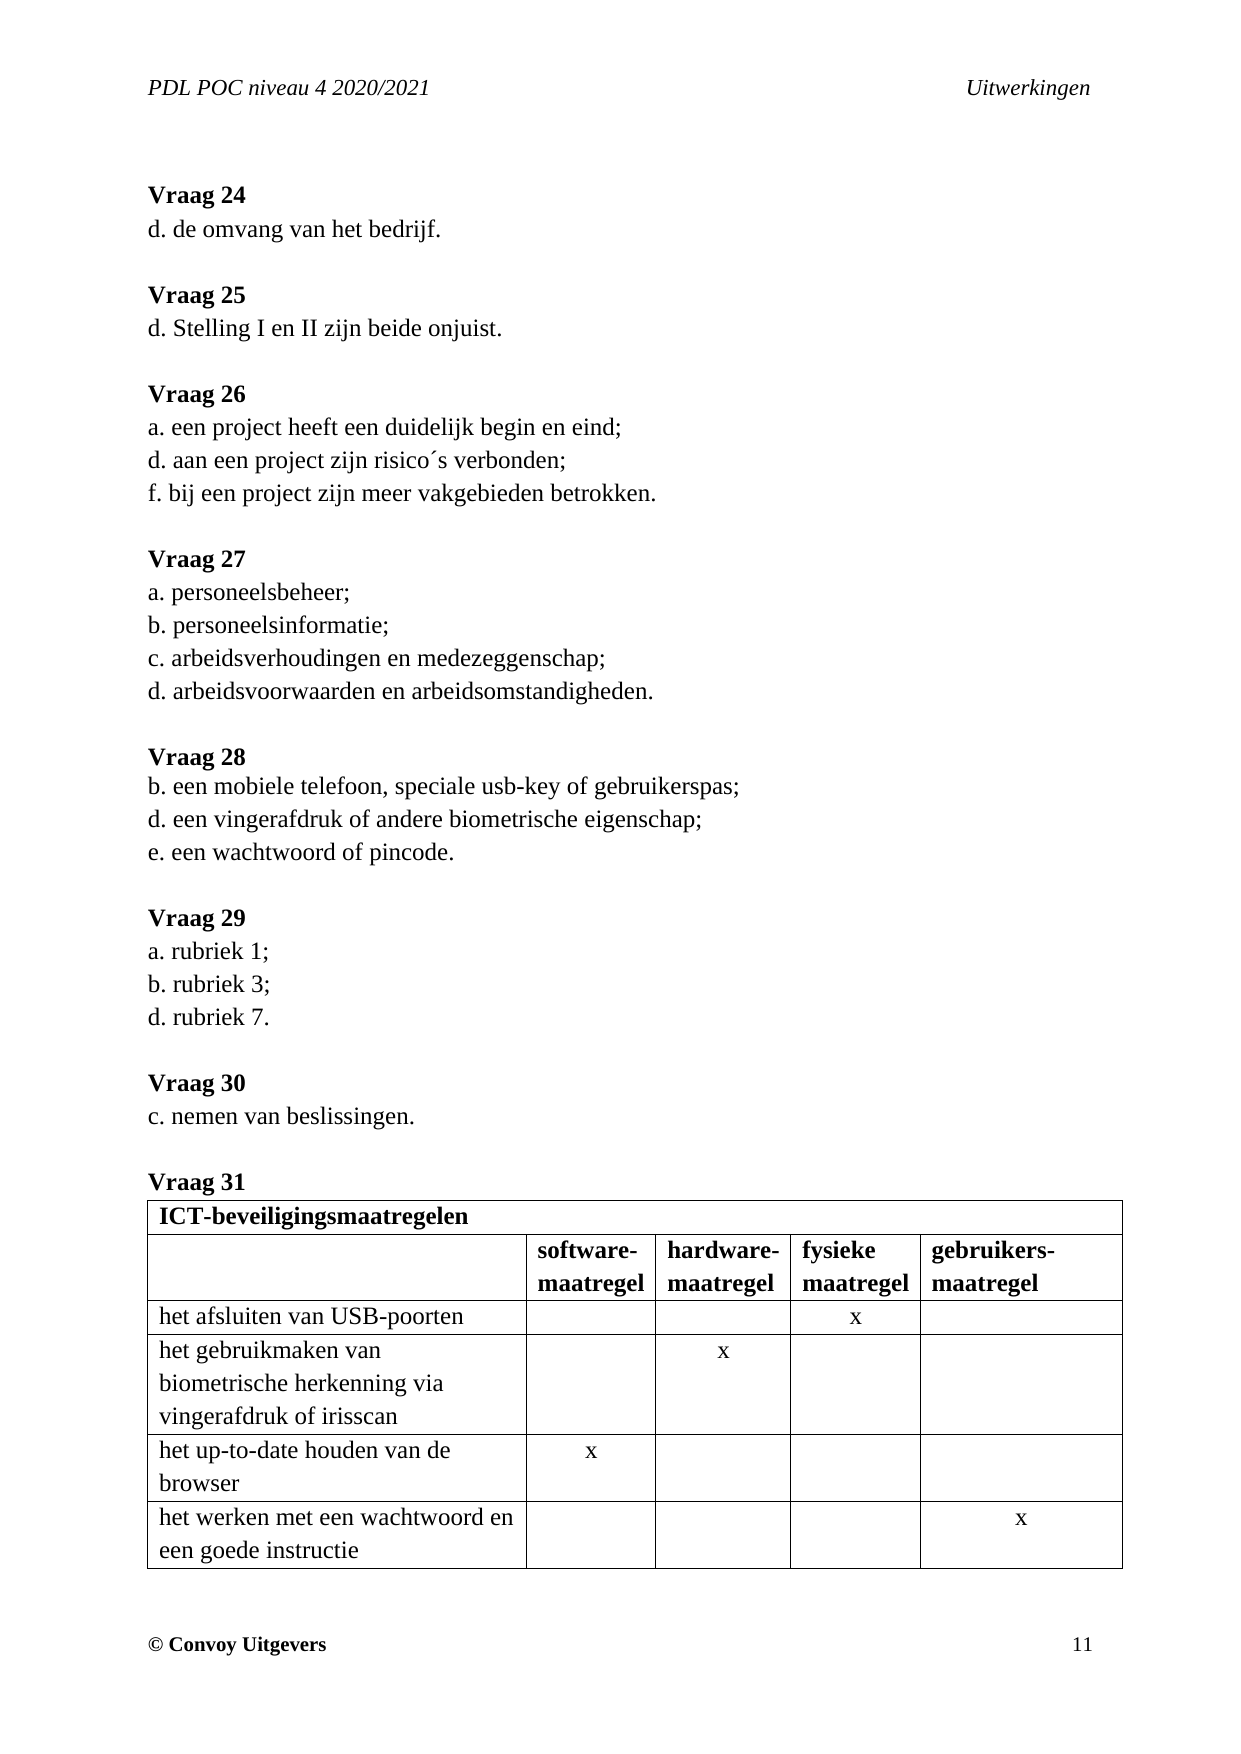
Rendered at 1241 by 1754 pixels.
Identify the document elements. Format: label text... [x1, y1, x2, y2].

text d. arbeidsvoorwaarden en arbeidsomstandigheden. [148, 676, 1093, 705]
text b. een mobiele telefoon, speciale usb-key of gebruikerspas; [148, 771, 1093, 799]
text a. een project heeft een duidelijk begin en eind; [148, 412, 1093, 441]
table_cell [791, 1335, 920, 1434]
text Vraag 25 [148, 280, 1093, 308]
text Vraag 27 [148, 544, 1093, 573]
table_cell [921, 1335, 1122, 1434]
text a. rubriek 1; [148, 936, 1093, 964]
table_cell [791, 1435, 920, 1501]
text d. Stelling I en II zijn beide onjuist. [148, 313, 1093, 341]
text f. bij een project zijn meer vakgebieden betrokken. [148, 478, 1093, 507]
table_cell [921, 1435, 1122, 1501]
table_cell [148, 1235, 526, 1300]
text d. aan een project zijn risico´s verbonden; [148, 445, 1093, 473]
table_cell hardware-maatregel [656, 1235, 790, 1300]
table_cell gebruikers-maatregel [921, 1235, 1122, 1300]
text Vraag 30 [148, 1068, 1093, 1097]
table_cell [656, 1435, 790, 1501]
text Vraag 29 [148, 903, 1093, 932]
table_cell [656, 1502, 790, 1567]
text Vraag 31 [148, 1167, 1093, 1196]
table_cell software-maatregel [527, 1235, 655, 1300]
table_cell [527, 1301, 655, 1334]
text Vraag 24 [148, 181, 1093, 209]
table_cell x [527, 1435, 655, 1501]
table_cell het afsluiten van USB-poorten [148, 1301, 526, 1334]
text c. nemen van beslissingen. [148, 1101, 1093, 1130]
table_cell x [656, 1335, 790, 1434]
table_cell [921, 1301, 1122, 1334]
table_cell [527, 1335, 655, 1434]
text Vraag 26 [148, 379, 1093, 407]
table_cell het up-to-date houden van de browser [148, 1435, 526, 1501]
table_cell x [791, 1301, 920, 1334]
table_cell [656, 1301, 790, 1334]
text b. personeelsinformatie; [148, 610, 1093, 639]
table_cell fysieke maatregel [791, 1235, 920, 1300]
table_header ICT-beveiligingsmaatregelen [148, 1201, 1122, 1234]
text c. arbeidsverhoudingen en medezeggenschap; [148, 643, 1093, 672]
table_cell x [921, 1502, 1122, 1567]
table_cell het werken met een wachtwoord en een goede instructie [148, 1502, 526, 1567]
text b. rubriek 3; [148, 969, 1093, 998]
text d. een vingerafdruk of andere biometrische eigenschap; [148, 804, 1093, 832]
text d. rubriek 7. [148, 1002, 1093, 1031]
text d. de omvang van het bedrijf. [148, 214, 1093, 242]
text Vraag 28 [148, 742, 1093, 771]
table_cell [791, 1502, 920, 1567]
text a. personeelsbeheer; [148, 577, 1093, 606]
text e. een wachtwoord of pincode. [148, 837, 1093, 866]
table_cell [527, 1502, 655, 1567]
table_cell het gebruikmaken van biometrische herkenning via vingerafdruk of irisscan [148, 1335, 526, 1434]
